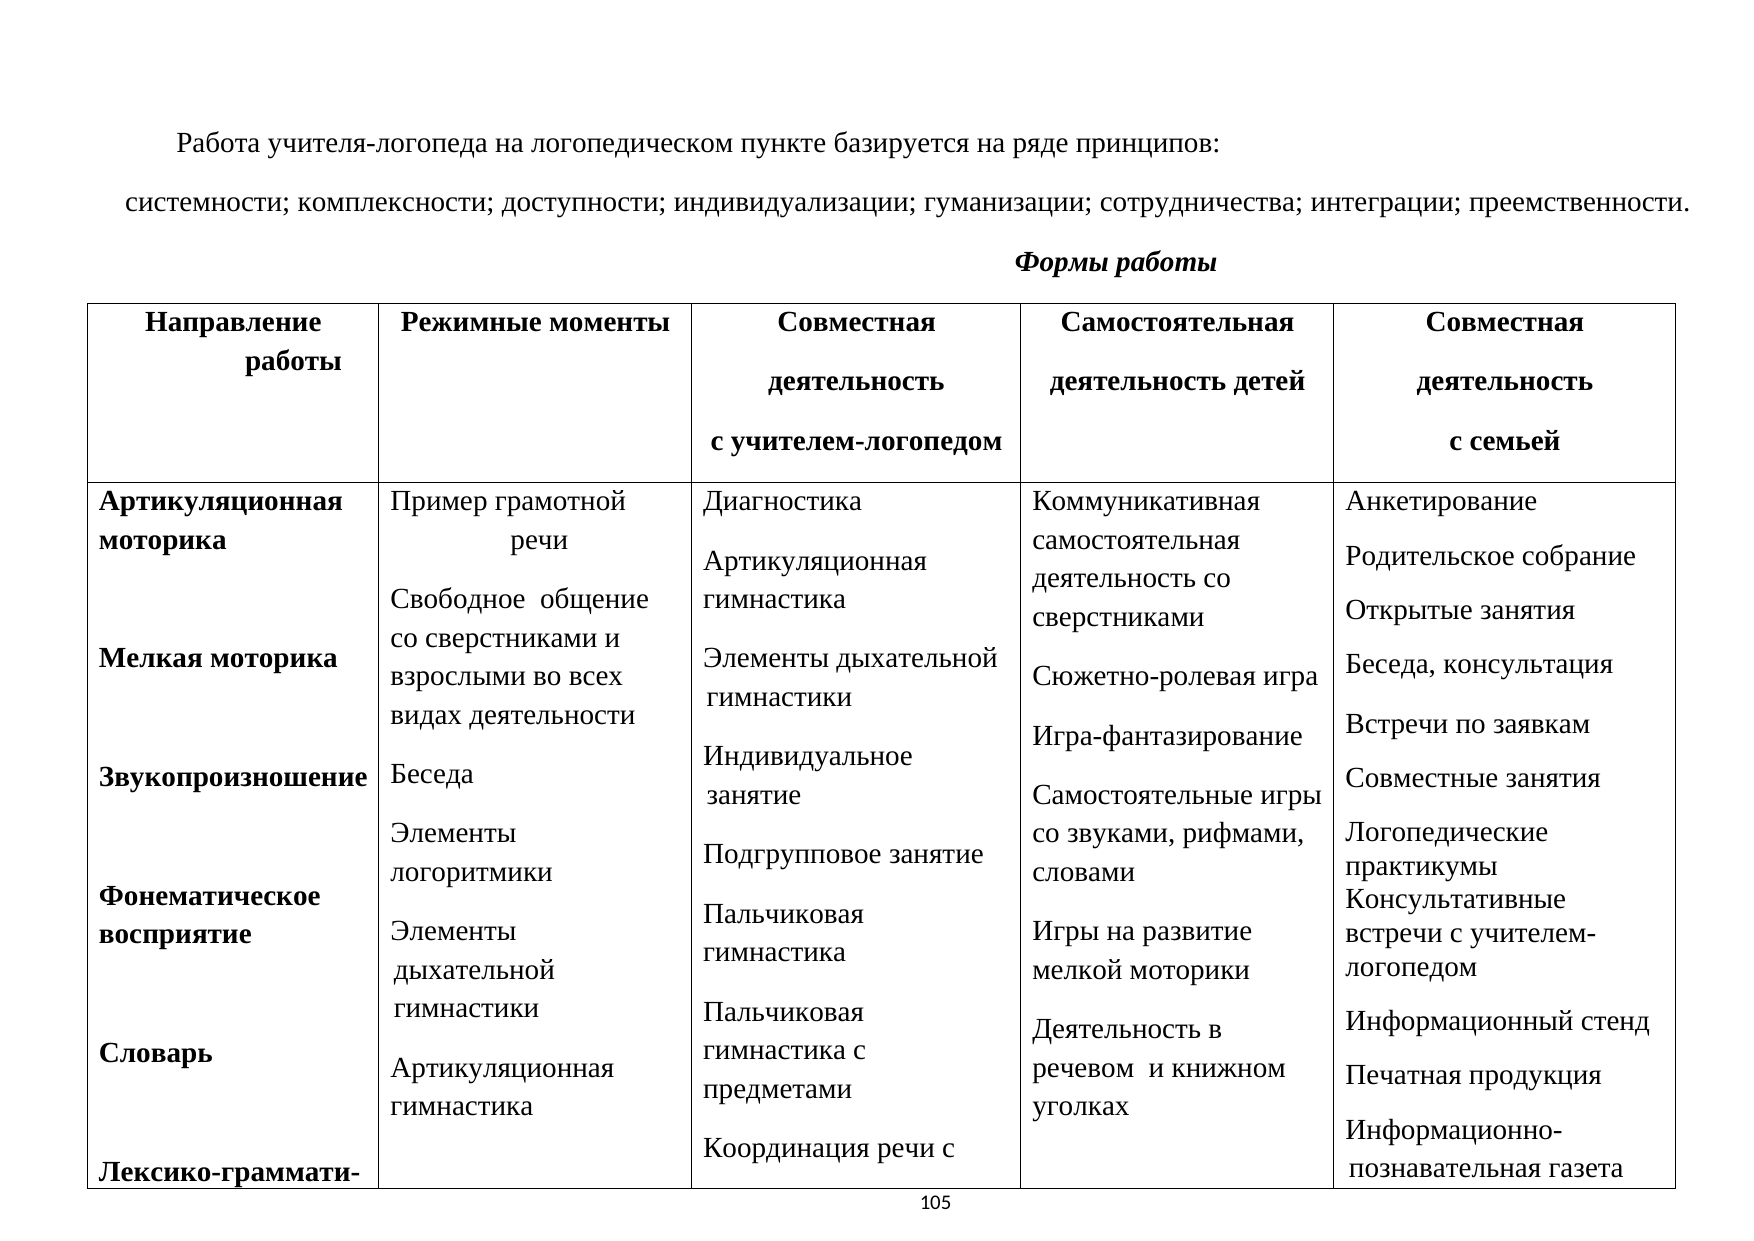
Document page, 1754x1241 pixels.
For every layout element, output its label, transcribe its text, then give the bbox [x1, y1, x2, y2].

text системности; комплексности; доступности; индивидуализации; гуманизации; сотрудничества; интеграции; преемственности. [125, 184, 1746, 218]
table_header Совместная деятельность с семьей [1334, 304, 1675, 482]
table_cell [1021, 483, 1333, 1188]
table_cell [379, 483, 691, 1188]
table_header Режимные моменты [379, 304, 691, 482]
table_header Направление работы [88, 304, 378, 482]
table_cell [1334, 483, 1675, 1188]
text Формы работы [125, 244, 1746, 277]
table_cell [88, 483, 378, 1188]
text Работа учителя-логопеда на логопедическом пункте базируется на ряде принципов: [125, 125, 1746, 158]
table_header Самостоятельная деятельность детей [1021, 304, 1333, 482]
table_header Совместная деятельность с учителем-логопедом [692, 304, 1020, 482]
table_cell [692, 483, 1020, 1188]
